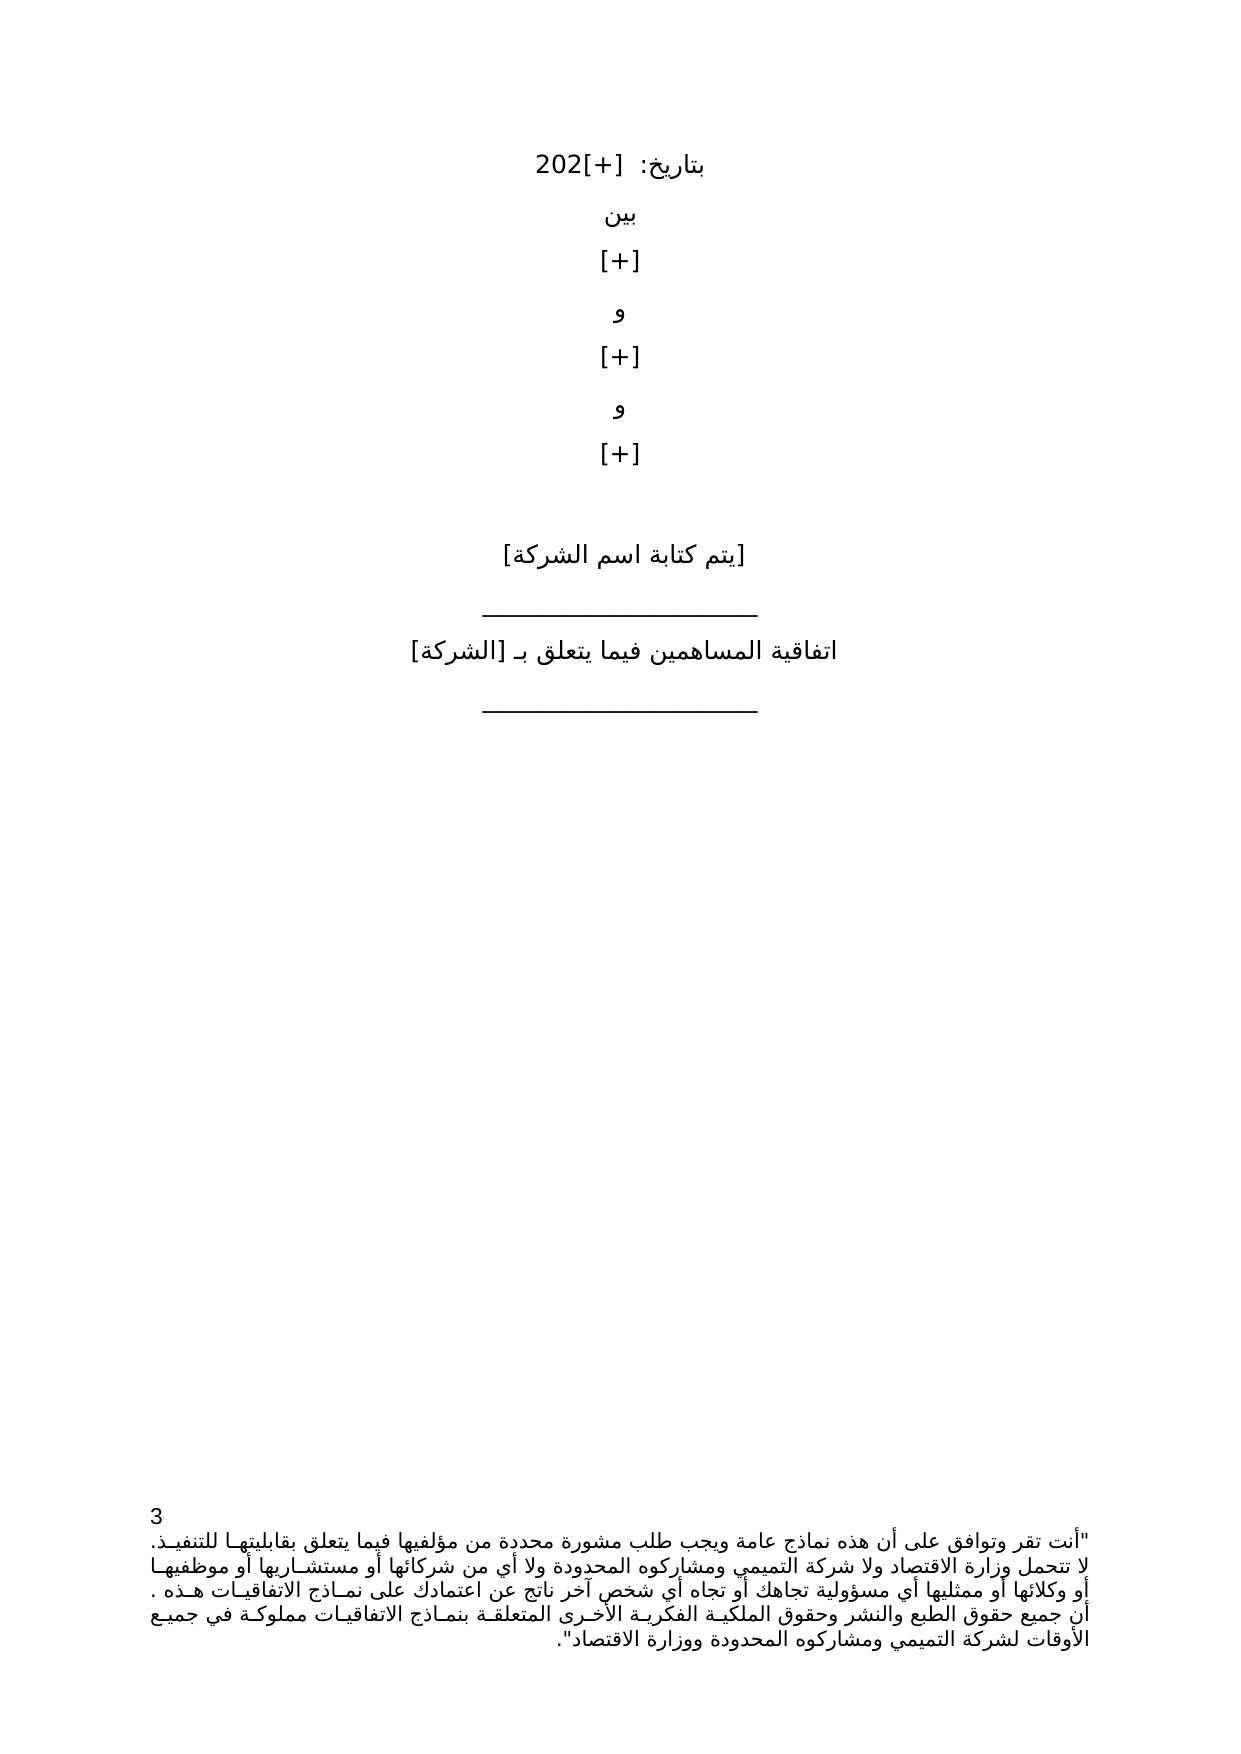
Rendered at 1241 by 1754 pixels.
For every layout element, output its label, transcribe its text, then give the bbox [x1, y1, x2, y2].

text [+] [150, 439, 1090, 468]
text [+] [150, 342, 1090, 372]
text [+] [150, 246, 1090, 275]
text [يتم كتابة اسم الشركة] [150, 540, 1090, 569]
text و [150, 294, 1090, 323]
text و [150, 391, 1090, 420]
text بين [150, 198, 1090, 227]
text ______________________ [150, 588, 1090, 618]
text ______________________ [150, 685, 1090, 714]
text بتاريخ: [+]202 [150, 150, 1090, 179]
text اتفاقية المساهمين فيما يتعلق بـ [الشركة] [150, 637, 1090, 666]
